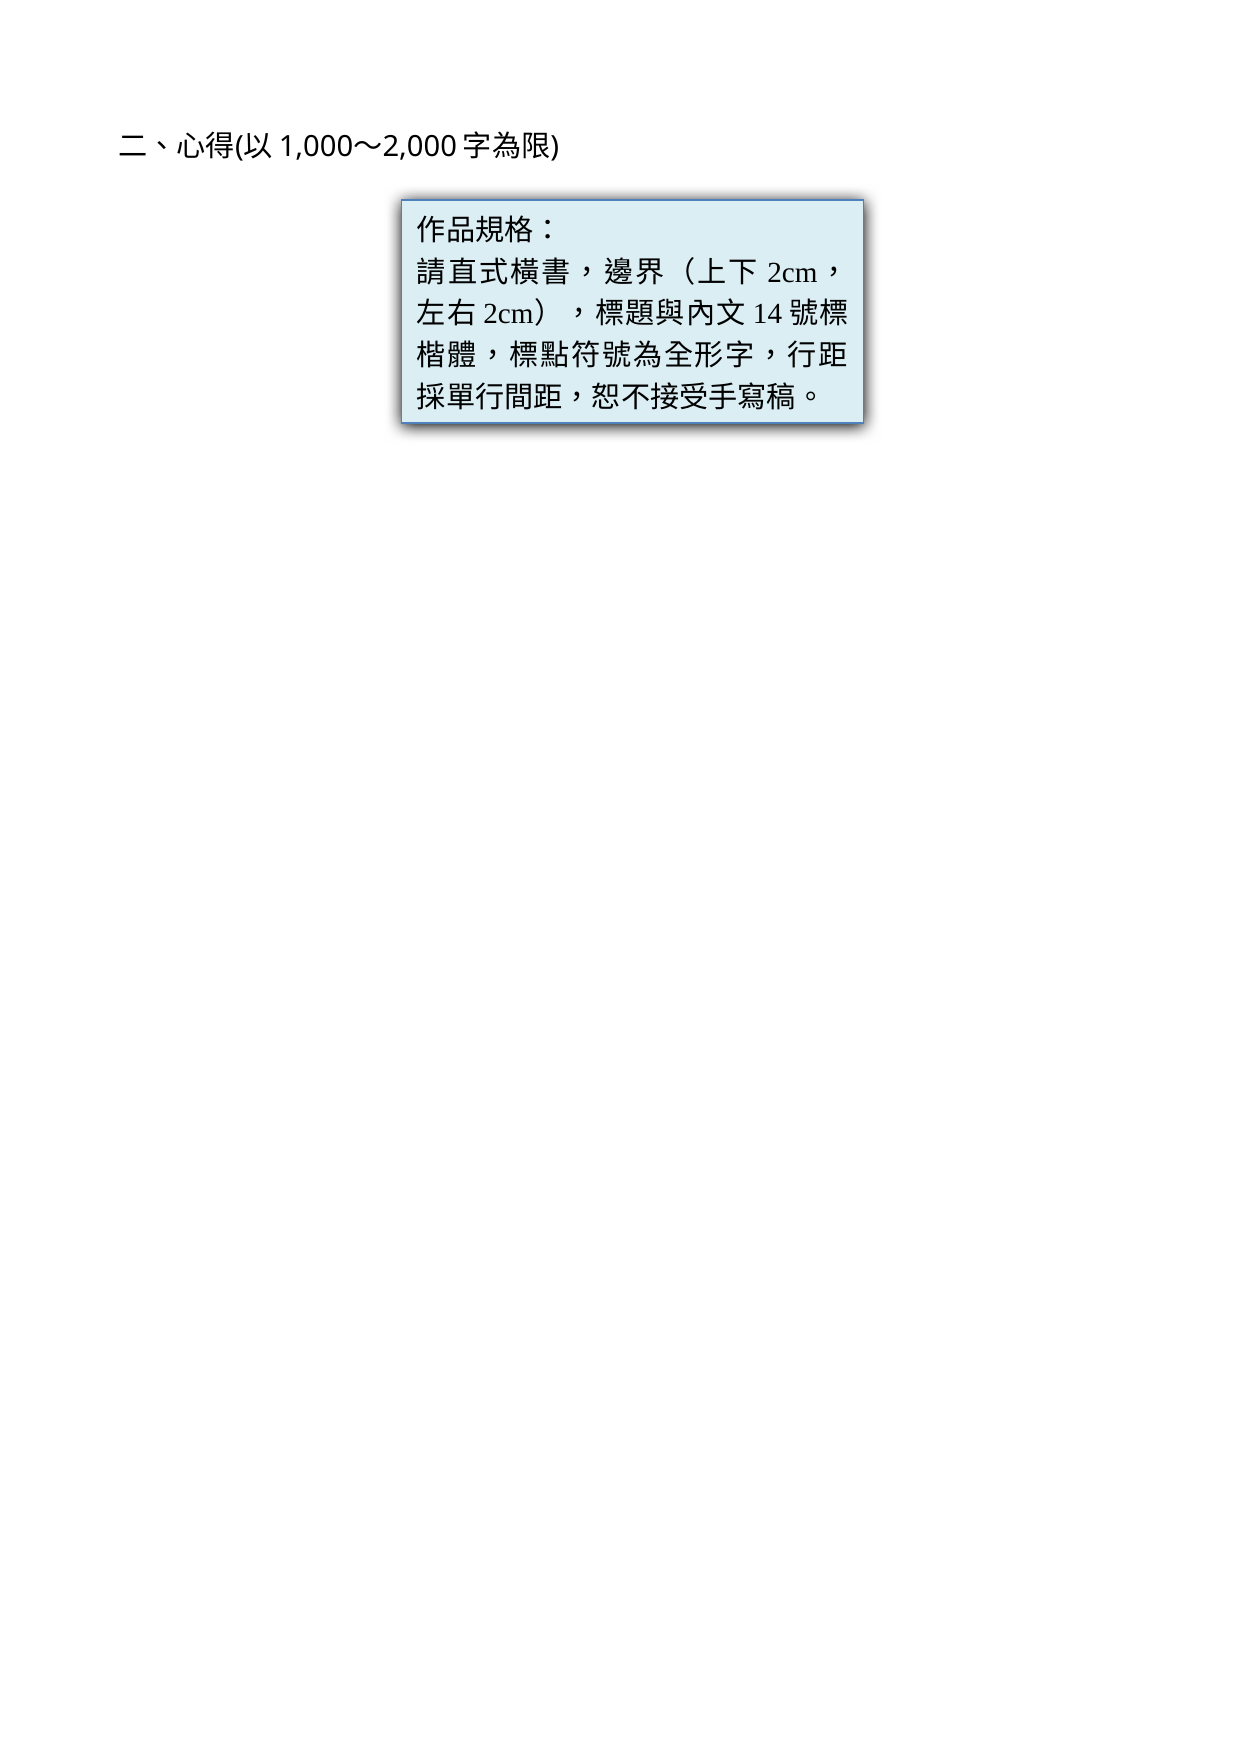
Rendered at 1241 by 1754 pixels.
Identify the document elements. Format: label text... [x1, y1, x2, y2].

text 二、心得(以1,000～2,000字為限) [235, 122, 353, 165]
text 二、心得(以1,000～2,000字為限) [550, 122, 1122, 165]
